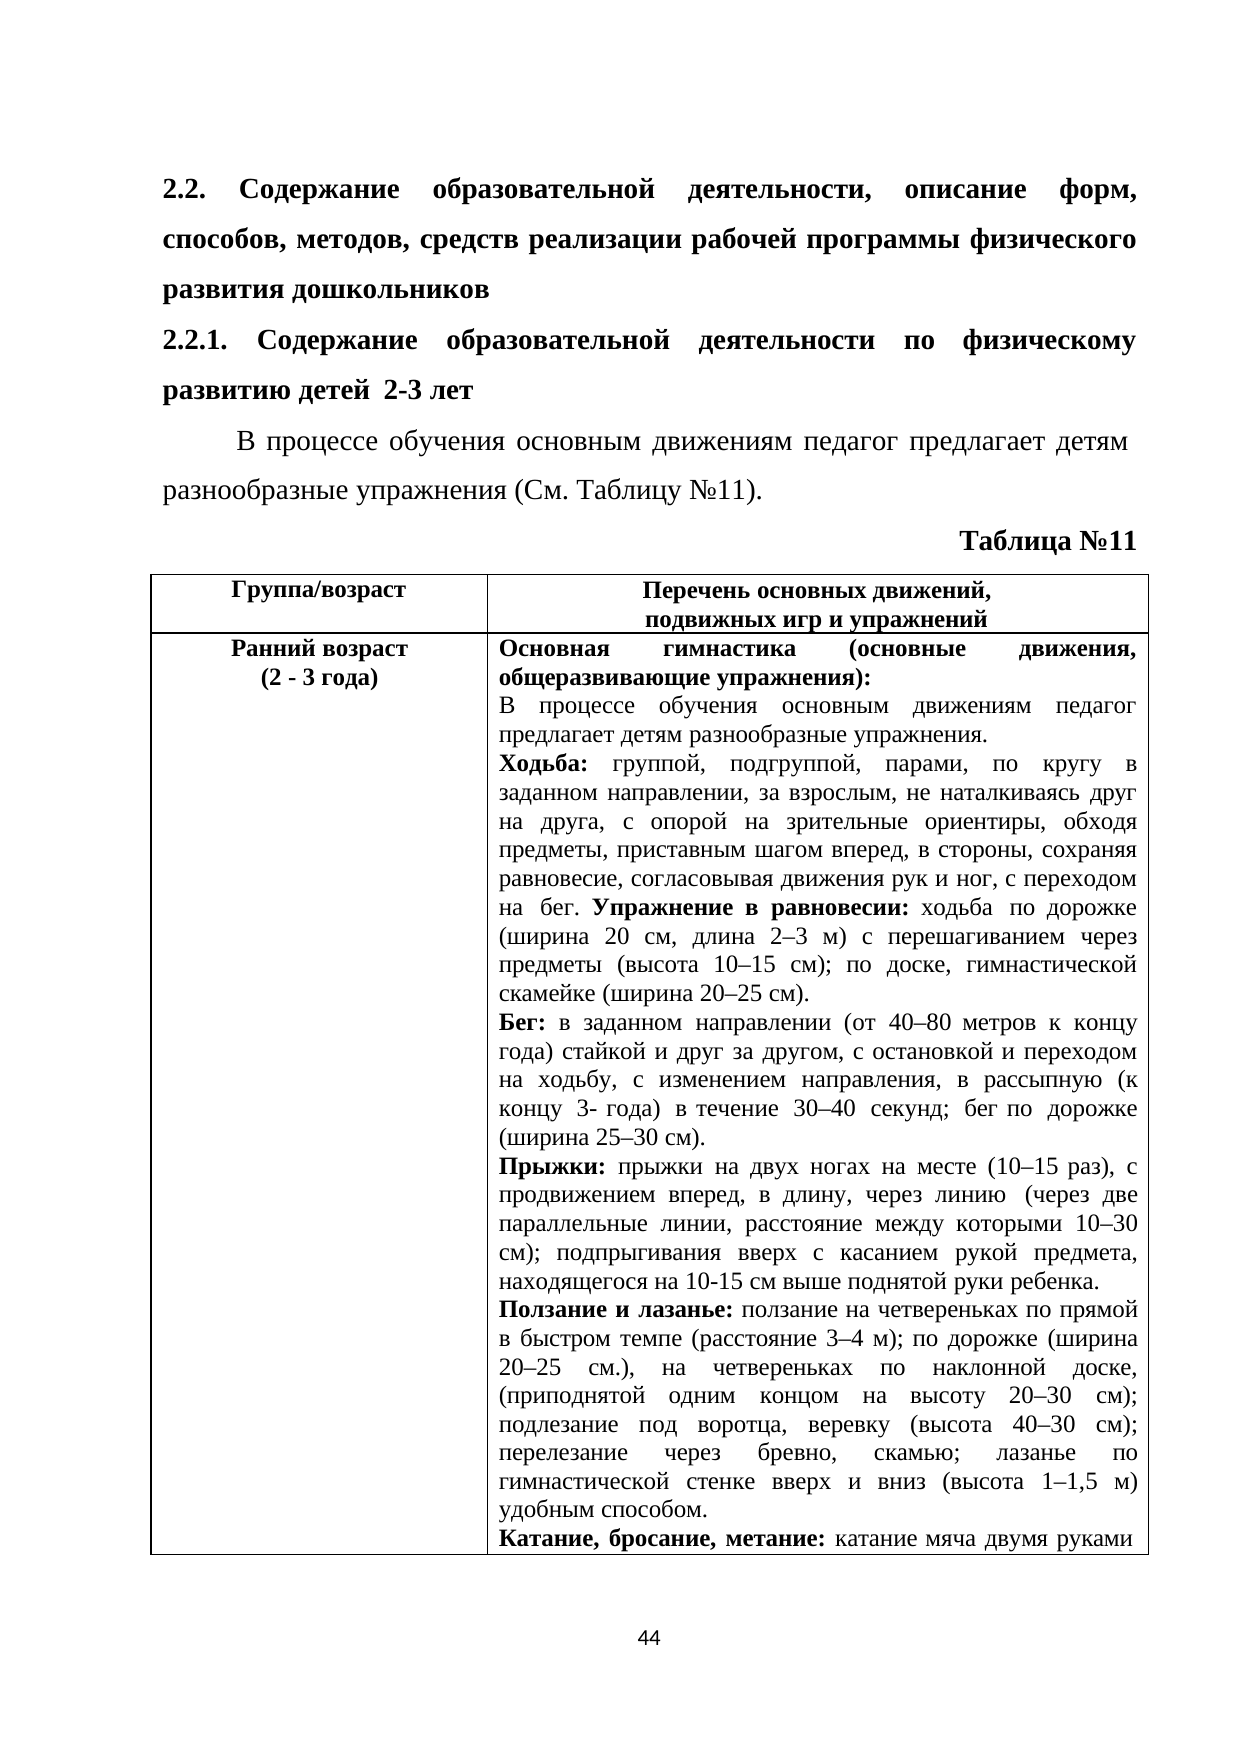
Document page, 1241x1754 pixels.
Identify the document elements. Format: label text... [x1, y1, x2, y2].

subtitle Таблица №11 [139, 523, 1137, 557]
text В процессе обучения основным движениям педагог предлагает детям разнообразные упражнения (См. Таблицу №11). [162, 423, 1136, 506]
table_cell Ранний возраст (2 - 3 года) [152, 634, 487, 1553]
subtitle Содержание образовательной деятельности, описание форм, cпособов, методов, cредств реализации рабочей программы физического развития дошкольников [162, 171, 1137, 305]
list Содержание образовательной деятельности по физическому развитию детей 2-3 лет [162, 322, 1136, 406]
table_cell Основная гимнастика (основные движения, общеразвивающие упражнения): В процессе обучения основным движениям педагог предлагает детям разнообразные упражнения. Ходьба: группой, подгруппой, парами, по кругу в заданном направлении, за взрослым, не наталкиваясь друг на друга, с опорой на зрительные ориентиры, обходя предметы, приставным шагом вперед, в стороны, сохраняя равновесие, согласовывая движения рук и ног, с переходом на бег. Упражнение в равновесии: ходьба по дорожке (ширина 20 см, длина 2–3 м) с перешагиванием через предметы (высота 10–15 см); по доске, гимнастической скамейке (ширина 20–25 см). Бег: в заданном направлении (от 40–80 метров к концу года) стайкой и друг за другом, с остановкой и переходом на ходьбу, с изменением направления, в рассыпную (к концу 3- года) в течение 30–40 секунд; бег по дорожке (ширина 25–30 см). Прыжки: прыжки на двух ногах на месте (10–15 раз), с продвижением вперед, в длину, через линию (через две параллельные линии, расстояние между которыми 10–30 см); подпрыгивания вверх с касанием рукой предмета, находящегося на 10-15 см выше поднятой руки ребенка. Ползание и лазанье: ползание на четвереньках по прямой в быстром темпе (расстояние 3–4 м); по дорожке (ширина 20–25 см.), на четвереньках по наклонной доске, (приподнятой одним концом на высоту 20–30 см); подлезание под воротца, веревку (высота 40–30 см); перелезание через бревно, скамью; лазанье по гимнастической стенке вверх и вниз (высота 1–1,5 м) удобным способом. Катание, бросание, метание: катание мяча двумя руками [488, 634, 1148, 1553]
table_header Группа/возраст [152, 575, 487, 632]
table_header Перечень основных движений, подвижных игр и упражнений [488, 575, 1148, 632]
